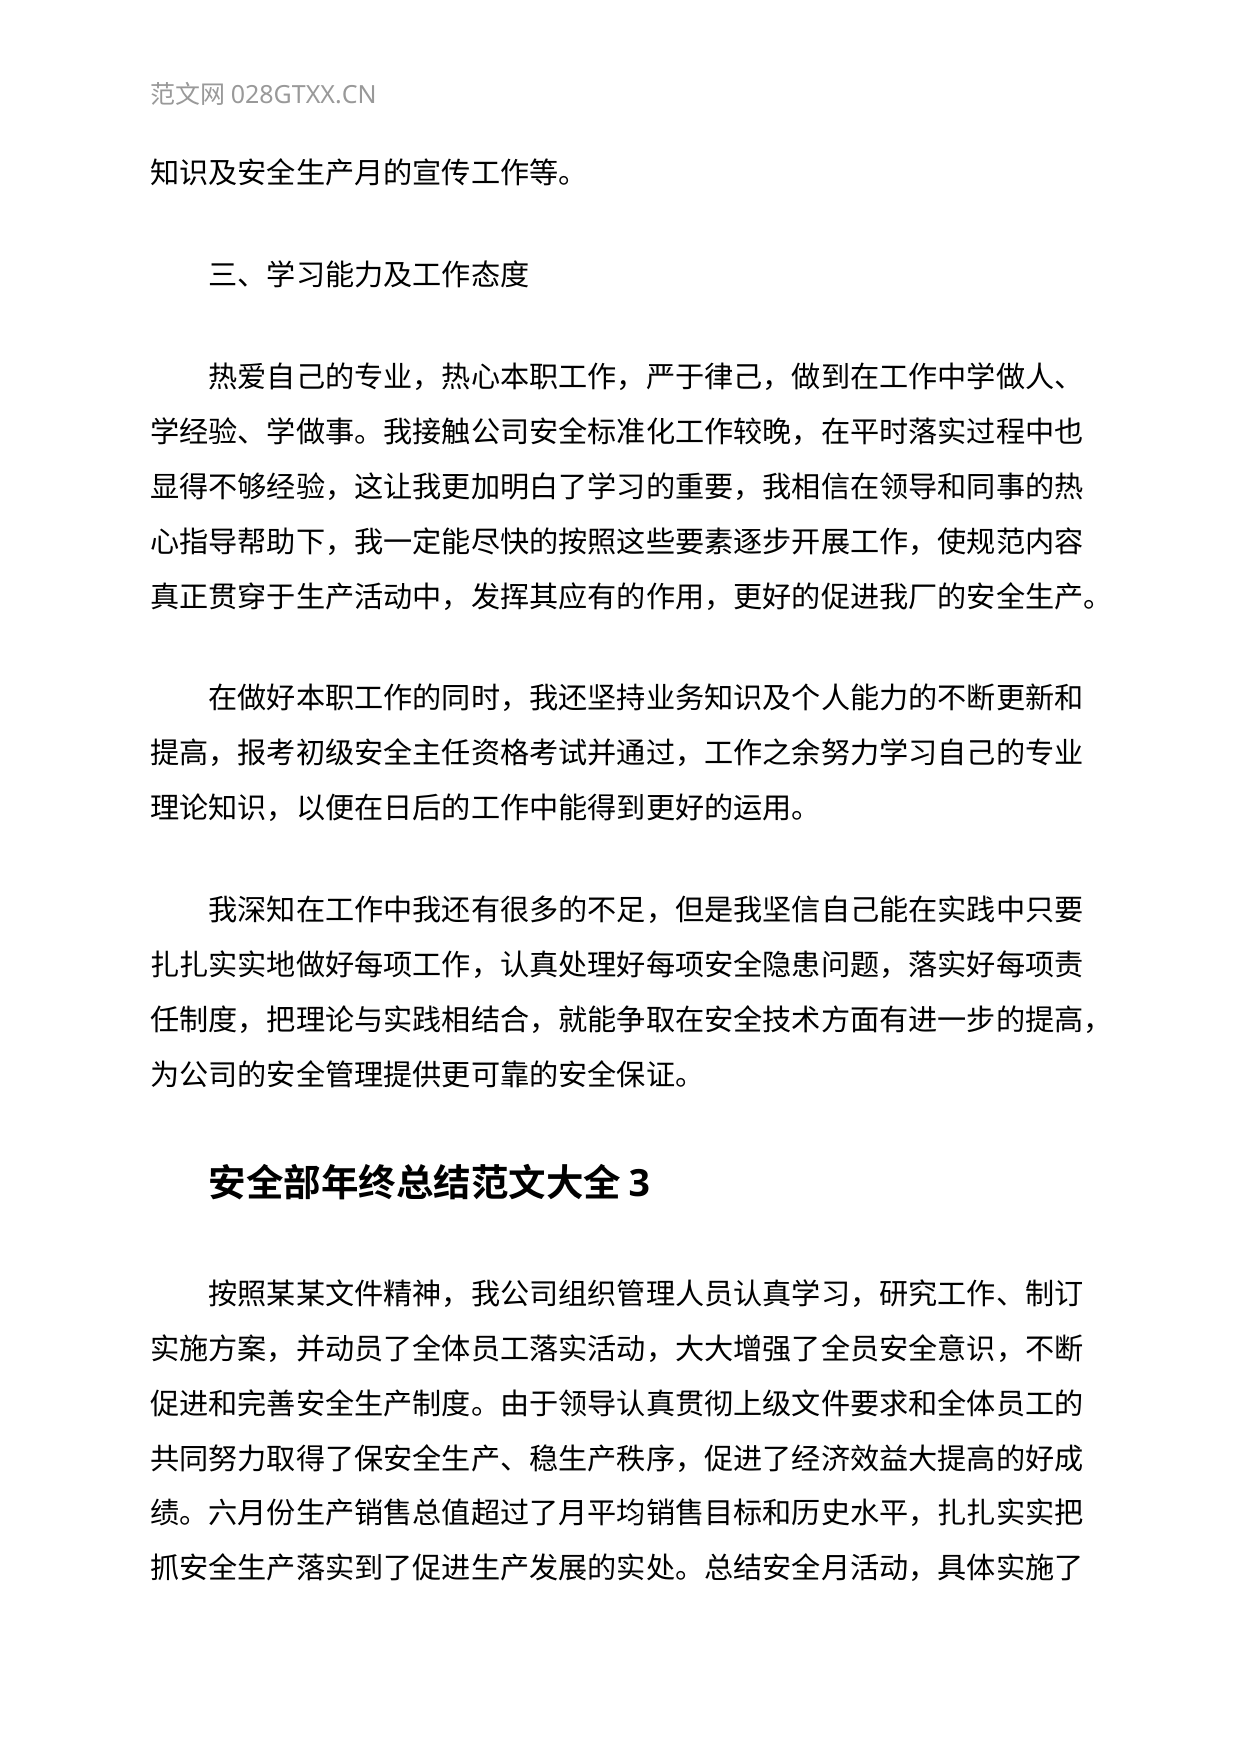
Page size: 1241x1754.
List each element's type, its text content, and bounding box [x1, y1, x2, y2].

text 我深知在工作中我还有很多的不足，但是我坚信自己能在实践中只要扎扎实实地做好每项工作，认真处理好每项安全隐患问题，落实好每项责任制度，把理论与实践相结合，就能争取在安全技术方面有进一步的提高，为公司的安全管理提供更可靠的安全保证。 [150, 886, 1090, 1093]
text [150, 150, 1090, 192]
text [150, 1271, 1090, 1587]
text 热爱自己的专业，热心本职工作，严于律己，做到在工作中学做人、学经验、学做事。我接触公司安全标准化工作较晚，在平时落实过程中也显得不够经验，这让我更加明白了学习的重要，我相信在领导和同事的热心指导帮助下，我一定能尽快的按照这些要素逐步开展工作，使规范内容真正贯穿于生产活动中，发挥其应有的作用，更好的促进我厂的安全生产。 [150, 353, 1090, 615]
text 安全部年终总结范文大全3 [150, 1153, 1090, 1207]
text 在做好本职工作的同时，我还坚持业务知识及个人能力的不断更新和提高，报考初级安全主任资格考试并通过，工作之余努力学习自己的专业理论知识，以便在日后的工作中能得到更好的运用。 [150, 675, 1090, 827]
text 三、学习能力及工作态度 [150, 252, 1090, 294]
